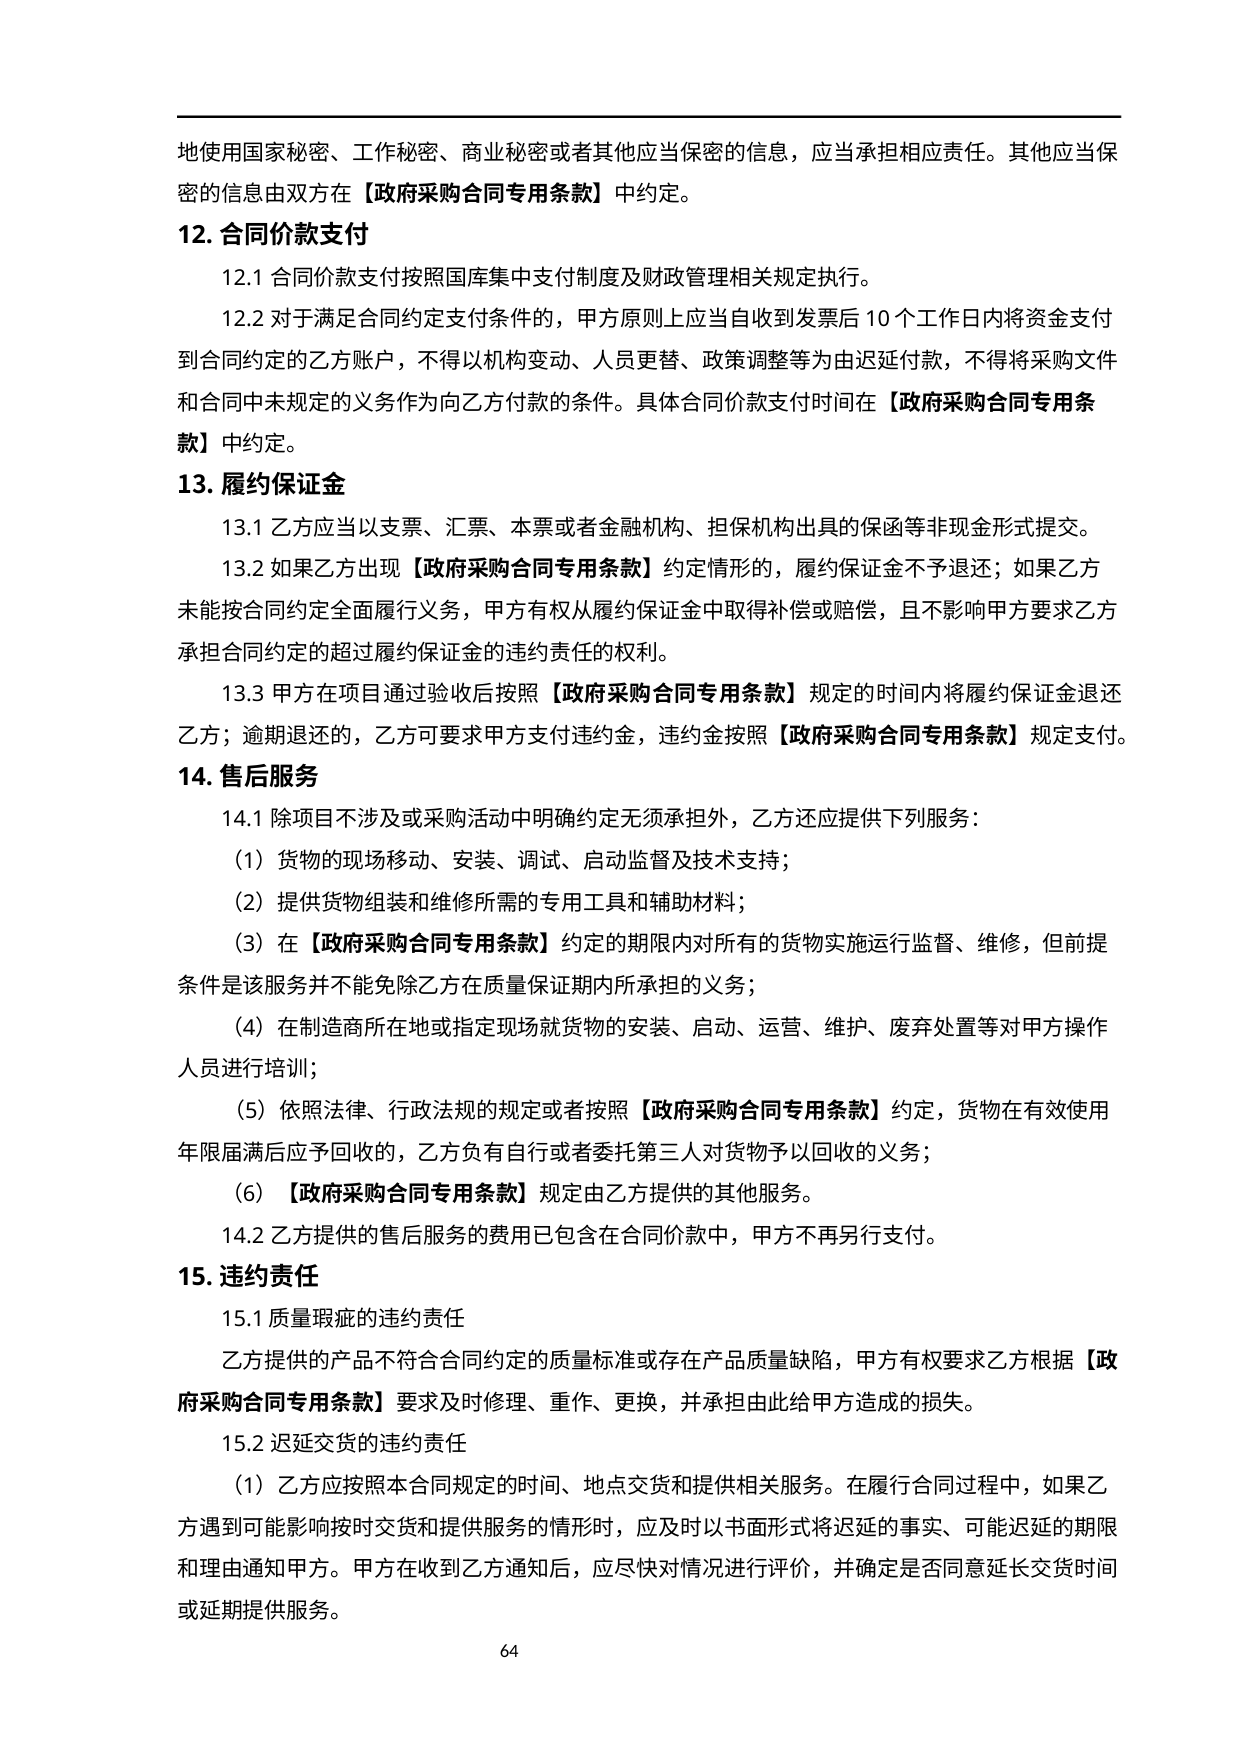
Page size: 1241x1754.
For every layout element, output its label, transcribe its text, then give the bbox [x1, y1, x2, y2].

text 15. 违约责任 [177, 1252, 1122, 1293]
text 12. 合同价款支付 [177, 210, 1122, 252]
text （6）【政府采购合同专用条款】规定由乙方提供的其他服务。 [177, 1168, 1122, 1210]
text 13.1 乙方应当以支票、汇票、本票或者金融机构、担保机构出具的保函等非现金形式提交。 [177, 502, 1122, 543]
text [177, 127, 1122, 210]
text 乙方提供的产品不符合合同约定的质量标准或存在产品质量缺陷，甲方有权要求乙方根据【政府采购合同专用条款】要求及时修理、重作、更换，并承担由此给甲方造成的损失。 [177, 1335, 1122, 1418]
text （3）在【政府采购合同专用条款】约定的期限内对所有的货物实施运行监督、维修，但前提条件是该服务并不能免除乙方在质量保证期内所承担的义务； [177, 918, 1122, 1002]
text 15.1质量瑕疵的违约责任 [177, 1293, 1122, 1335]
text 14.1 除项目不涉及或采购活动中明确约定无须承担外，乙方还应提供下列服务： [177, 793, 1122, 835]
text 15.2 迟延交货的违约责任 [177, 1418, 1122, 1460]
text 14.2 乙方提供的售后服务的费用已包含在合同价款中，甲方不再另行支付。 [177, 1210, 1122, 1252]
text （1）货物的现场移动、安装、调试、启动监督及技术支持； [177, 835, 1122, 877]
text （1）乙方应按照本合同规定的时间、地点交货和提供相关服务。在履行合同过程中，如果乙方遇到可能影响按时交货和提供服务的情形时，应及时以书面形式将迟延的事实、可能迟延的期限和理由通知甲方。甲方在收到乙方通知后，应尽快对情况进行评价，并确定是否同意延长交货时间或延期提供服务。 [177, 1460, 1122, 1627]
text 14. 售后服务 [177, 752, 1122, 793]
text （2）提供货物组装和维修所需的专用工具和辅助材料； [177, 877, 1122, 918]
text 13.2 如果乙方出现【政府采购合同专用条款】约定情形的，履约保证金不予退还；如果乙方未能按合同约定全面履行义务，甲方有权从履约保证金中取得补偿或赔偿，且不影响甲方要求乙方承担合同约定的超过履约保证金的违约责任的权利。 [177, 543, 1122, 668]
text （4）在制造商所在地或指定现场就货物的安装、启动、运营、维护、废弃处置等对甲方操作人员进行培训； [177, 1002, 1122, 1085]
text 12.1 合同价款支付按照国库集中支付制度及财政管理相关规定执行。 [177, 252, 1122, 293]
text （5）依照法律、行政法规的规定或者按照【政府采购合同专用条款】约定，货物在有效使用年限届满后应予回收的，乙方负有自行或者委托第三人对货物予以回收的义务； [177, 1085, 1122, 1168]
text 13.3 甲方在项目通过验收后按照【政府采购合同专用条款】规定的时间内将履约保证金退还乙方；逾期退还的，乙方可要求甲方支付违约金，违约金按照【政府采购合同专用条款】规定支付。 [177, 668, 1122, 752]
text 13. 履约保证金 [177, 460, 1122, 502]
subtitle 12.2 对于满足合同约定支付条件的，甲方原则上应当自收到发票后10个工作日内将资金支付到合同约定的乙方账户，不得以机构变动、人员更替、政策调整等为由迟延付款，不得将采购文件和合同中未规定的义务作为向乙方付款的条件。具体合同价款支付时间在【政府采购合同专用条款】中约定。 [177, 293, 1122, 460]
